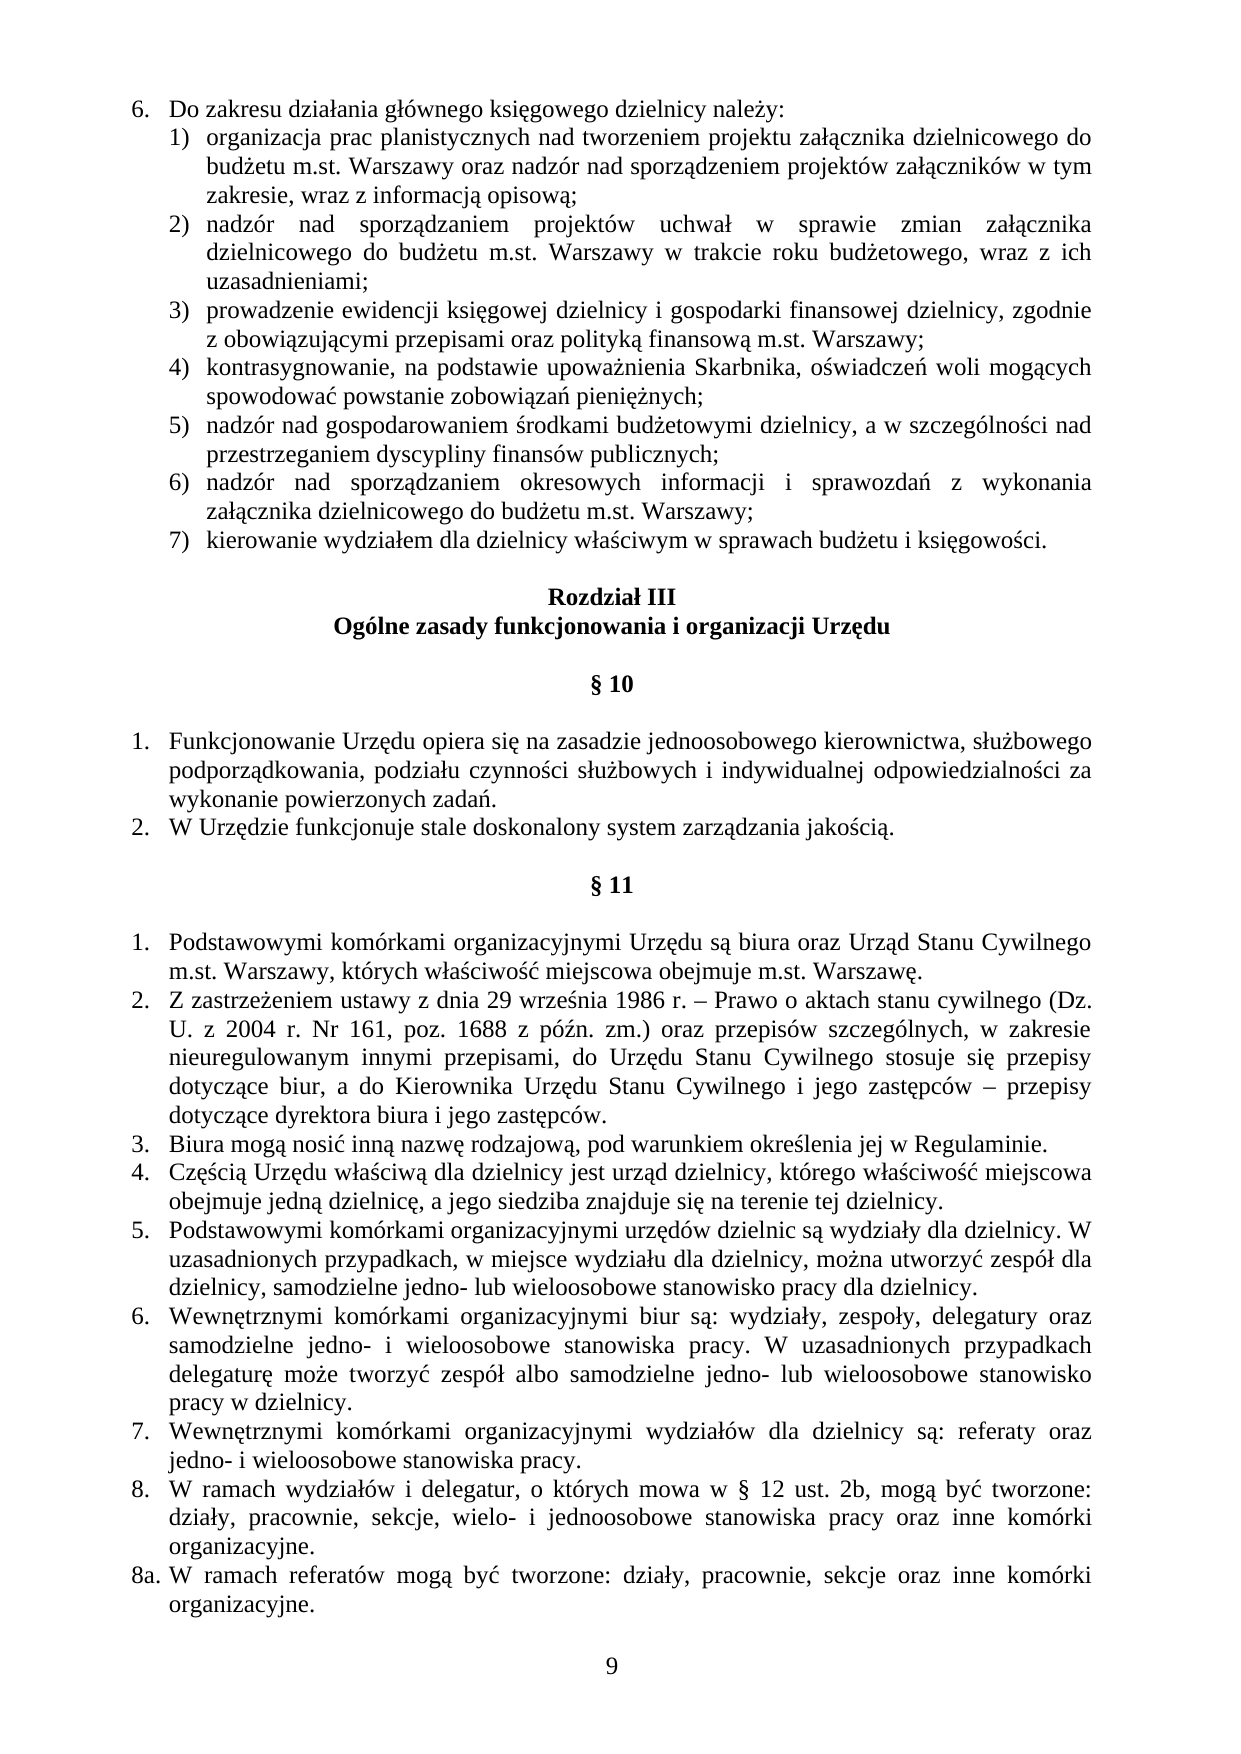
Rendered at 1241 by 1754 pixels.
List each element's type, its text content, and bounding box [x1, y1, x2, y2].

list nadzór nad sporządzaniem okresowych informacji i sprawozdań z wykonania załącznika dzielnicowego do budżetu m.st. Warszawy; [169, 467, 1092, 525]
list W Urzędzie funkcjonuje stale doskonalony system zarządzania jakością. [131, 812, 1092, 841]
list Funkcjonowanie Urzędu opiera się na zasadzie jednoosobowego kierownictwa, służbowego podporządkowania, podziału czynności służbowych i indywidualnej odpowiedzialności za wykonanie powierzonych zadań. [131, 726, 1092, 812]
subtitle Ogólne zasady funkcjonowania i organizacji Urzędu [131, 611, 1092, 640]
list W ramach wydziałów i delegatur, o których mowa w § 12 ust. 2b, mogą być tworzone: działy, pracownie, sekcje, wielo- i jednoosobowe stanowiska pracy oraz inne komórki organizacyjne. [131, 1474, 1092, 1560]
list Z zastrzeżeniem ustawy z dnia 29 września 1986 r. – Prawo o aktach stanu cywilnego (Dz. U. z 2004 r. Nr 161, poz. 1688 z późn. zm.) oraz przepisów szczególnych, w zakresie nieuregulowanym innymi przepisami, do Urzędu Stanu Cywilnego stosuje się przepisy dotyczące biur, a do Kierownika Urzędu Stanu Cywilnego i jego zastępców – przepisy dotyczące dyrektora biura i jego zastępców. [131, 985, 1092, 1129]
list Do zakresu działania głównego księgowego dzielnicy należy: [131, 94, 1092, 122]
text § 11 [131, 870, 1092, 899]
list nadzór nad gospodarowaniem środkami budżetowymi dzielnicy, a w szczególności nad przestrzeganiem dyscypliny finansów publicznych; [169, 410, 1092, 467]
list kontrasygnowanie, na podstawie upoważnienia Skarbnika, oświadczeń woli mogących spowodować powstanie zobowiązań pieniężnych; [169, 352, 1092, 410]
list kierowanie wydziałem dla dzielnicy właściwym w sprawach budżetu i księgowości. [169, 525, 1092, 554]
subtitle § 10 [131, 669, 1092, 697]
list organizacja prac planistycznych nad tworzeniem projektu załącznika dzielnicowego do budżetu m.st. Warszawy oraz nadzór nad sporządzeniem projektów załączników w tym zakresie, wraz z informacją opisową; [169, 122, 1092, 209]
list Biura mogą nosić inną nazwę rodzajową, pod warunkiem określenia jej w Regulaminie. [131, 1129, 1092, 1157]
list Podstawowymi komórkami organizacyjnymi urzędów dzielnic są wydziały dla dzielnicy. W uzasadnionych przypadkach, w miejsce wydziału dla dzielnicy, można utworzyć zespół dla dzielnicy, samodzielne jedno- lub wieloosobowe stanowisko pracy dla dzielnicy. [131, 1215, 1092, 1301]
list Wewnętrznymi komórkami organizacyjnymi biur są: wydziały, zespoły, delegatury oraz samodzielne jedno- i wieloosobowe stanowiska pracy. W uzasadnionych przypadkach delegaturę może tworzyć zespół albo samodzielne jedno- lub wieloosobowe stanowisko pracy w dzielnicy. [131, 1301, 1092, 1416]
text 8a. W ramach referatów mogą być tworzone: działy, pracownie, sekcje oraz inne komórki organizacyjne. [131, 1560, 1092, 1617]
list Częścią Urzędu właściwą dla dzielnicy jest urząd dzielnicy, którego właściwość miejscowa obejmuje jedną dzielnicę, a jego siedziba znajduje się na terenie tej dzielnicy. [131, 1157, 1092, 1215]
text Rozdział III [131, 582, 1092, 611]
list Wewnętrznymi komórkami organizacyjnymi wydziałów dla dzielnicy są: referaty oraz jedno- i wieloosobowe stanowiska pracy. [131, 1416, 1092, 1474]
list nadzór nad sporządzaniem projektów uchwał w sprawie zmian załącznika dzielnicowego do budżetu m.st. Warszawy w trakcie roku budżetowego, wraz z ich uzasadnieniami; [169, 209, 1092, 295]
list prowadzenie ewidencji księgowej dzielnicy i gospodarki finansowej dzielnicy, zgodnie z obowiązującymi przepisami oraz polityką finansową m.st. Warszawy; [169, 295, 1092, 352]
list Podstawowymi komórkami organizacyjnymi Urzędu są biura oraz Urząd Stanu Cywilnego m.st. Warszawy, których właściwość miejscowa obejmuje m.st. Warszawę. [131, 927, 1092, 985]
